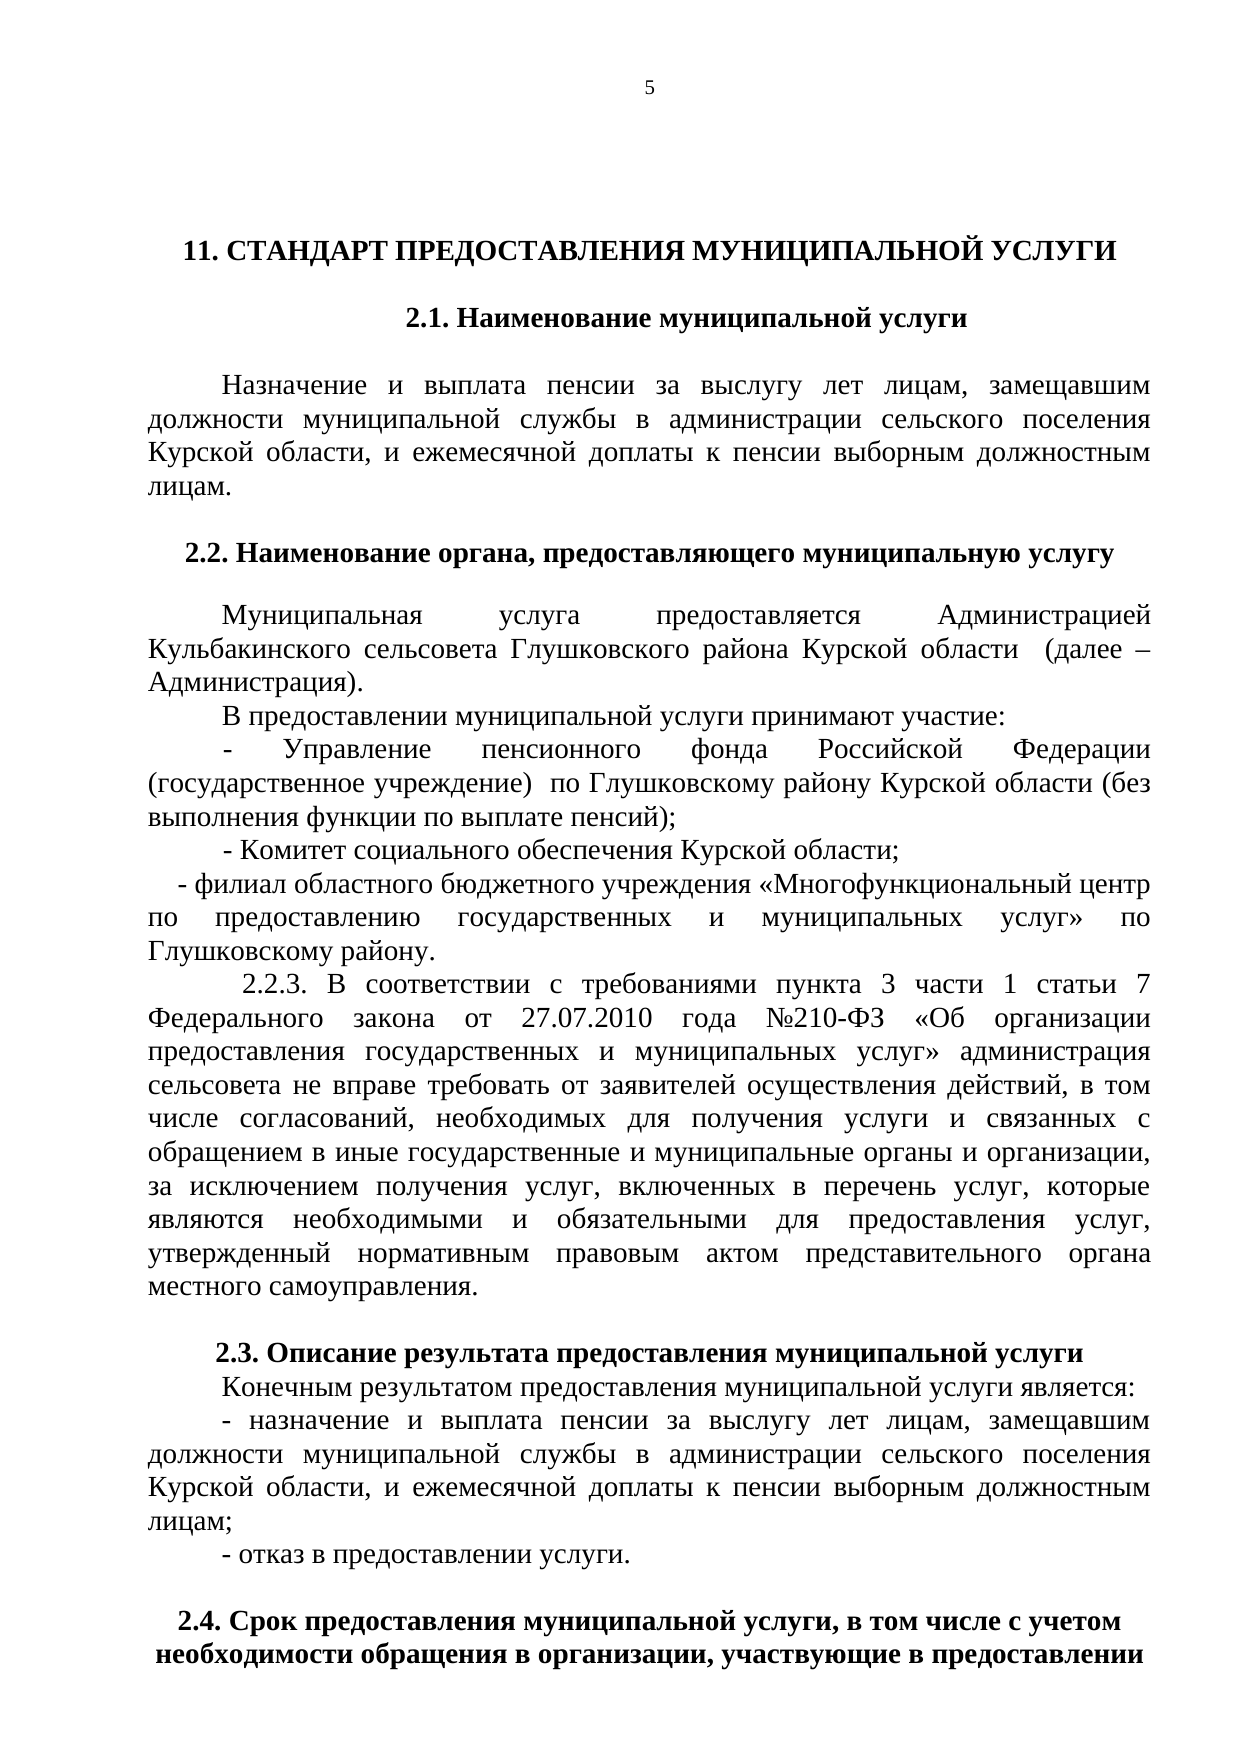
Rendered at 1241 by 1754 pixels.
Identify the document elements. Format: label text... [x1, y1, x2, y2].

text - Управление пенсионного фонда Российской Федерации (государственное учреждение) по Глушковскому району Курской области (без выполнения функции по выплате пенсий); [148, 732, 1152, 832]
text - назначение и выплата пенсии за выслугу лет лицам, замещавшим должности муниципальной службы в администрации сельского поселения Курской области, и ежемесячной доплаты к пенсии выборным должностным лицам; [148, 1402, 1152, 1537]
text - филиал областного бюджетного учреждения «Многофункциональный центр по предоставлению государственных и муниципальных услуг» по Глушковскому району. [148, 866, 1152, 966]
text 2.2.3. В соответствии с требованиями пункта 3 части 1 статьи 7 Федерального закона от 27.07.2010 года №210-ФЗ «Об организации предоставления государственных и муниципальных услуг» администрация сельсовета не вправе требовать от заявителей осуществления действий, в том числе согласований, необходимых для получения услуги и связанных с обращением в иные государственные и муниципальные органы и организации, за исключением получения услуг, включенных в перечень услуг, которые являются необходимыми и обязательными для предоставления услуг, утвержденный нормативным правовым актом представительного органа местного самоуправления. [148, 966, 1152, 1302]
text 11. СТАНДАРТ ПРЕДОСТАВЛЕНИЯ МУНИЦИПАЛЬНОЙ УСЛУГИ [148, 233, 1152, 267]
text Назначение и выплата пенсии за выслугу лет лицам, замещавшим должности муниципальной службы в администрации сельского поселения Курской области, и ежемесячной доплаты к пенсии выборным должностным лицам. [148, 367, 1152, 502]
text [148, 1603, 1152, 1670]
text 2.3. Описание результата предоставления муниципальной услуги [148, 1335, 1152, 1369]
text В предоставлении муниципальной услуги принимают участие: [148, 698, 1152, 732]
text 2.2. Наименование органа, предоставляющего муниципальную услугу [148, 535, 1152, 569]
text - Комитет социального обеспечения Курской области; [148, 832, 1152, 866]
text - отказ в предоставлении услуги. [148, 1537, 1152, 1570]
text Конечным результатом предоставления муниципальной услуги является: [148, 1369, 1152, 1402]
text Муниципальная услуга предоставляется Администрацией Кульбакинского сельсовета Глушковского района Курской области (далее – Администрация). [148, 597, 1152, 698]
text 2.1. Наименование муниципальной услуги [148, 300, 1152, 334]
